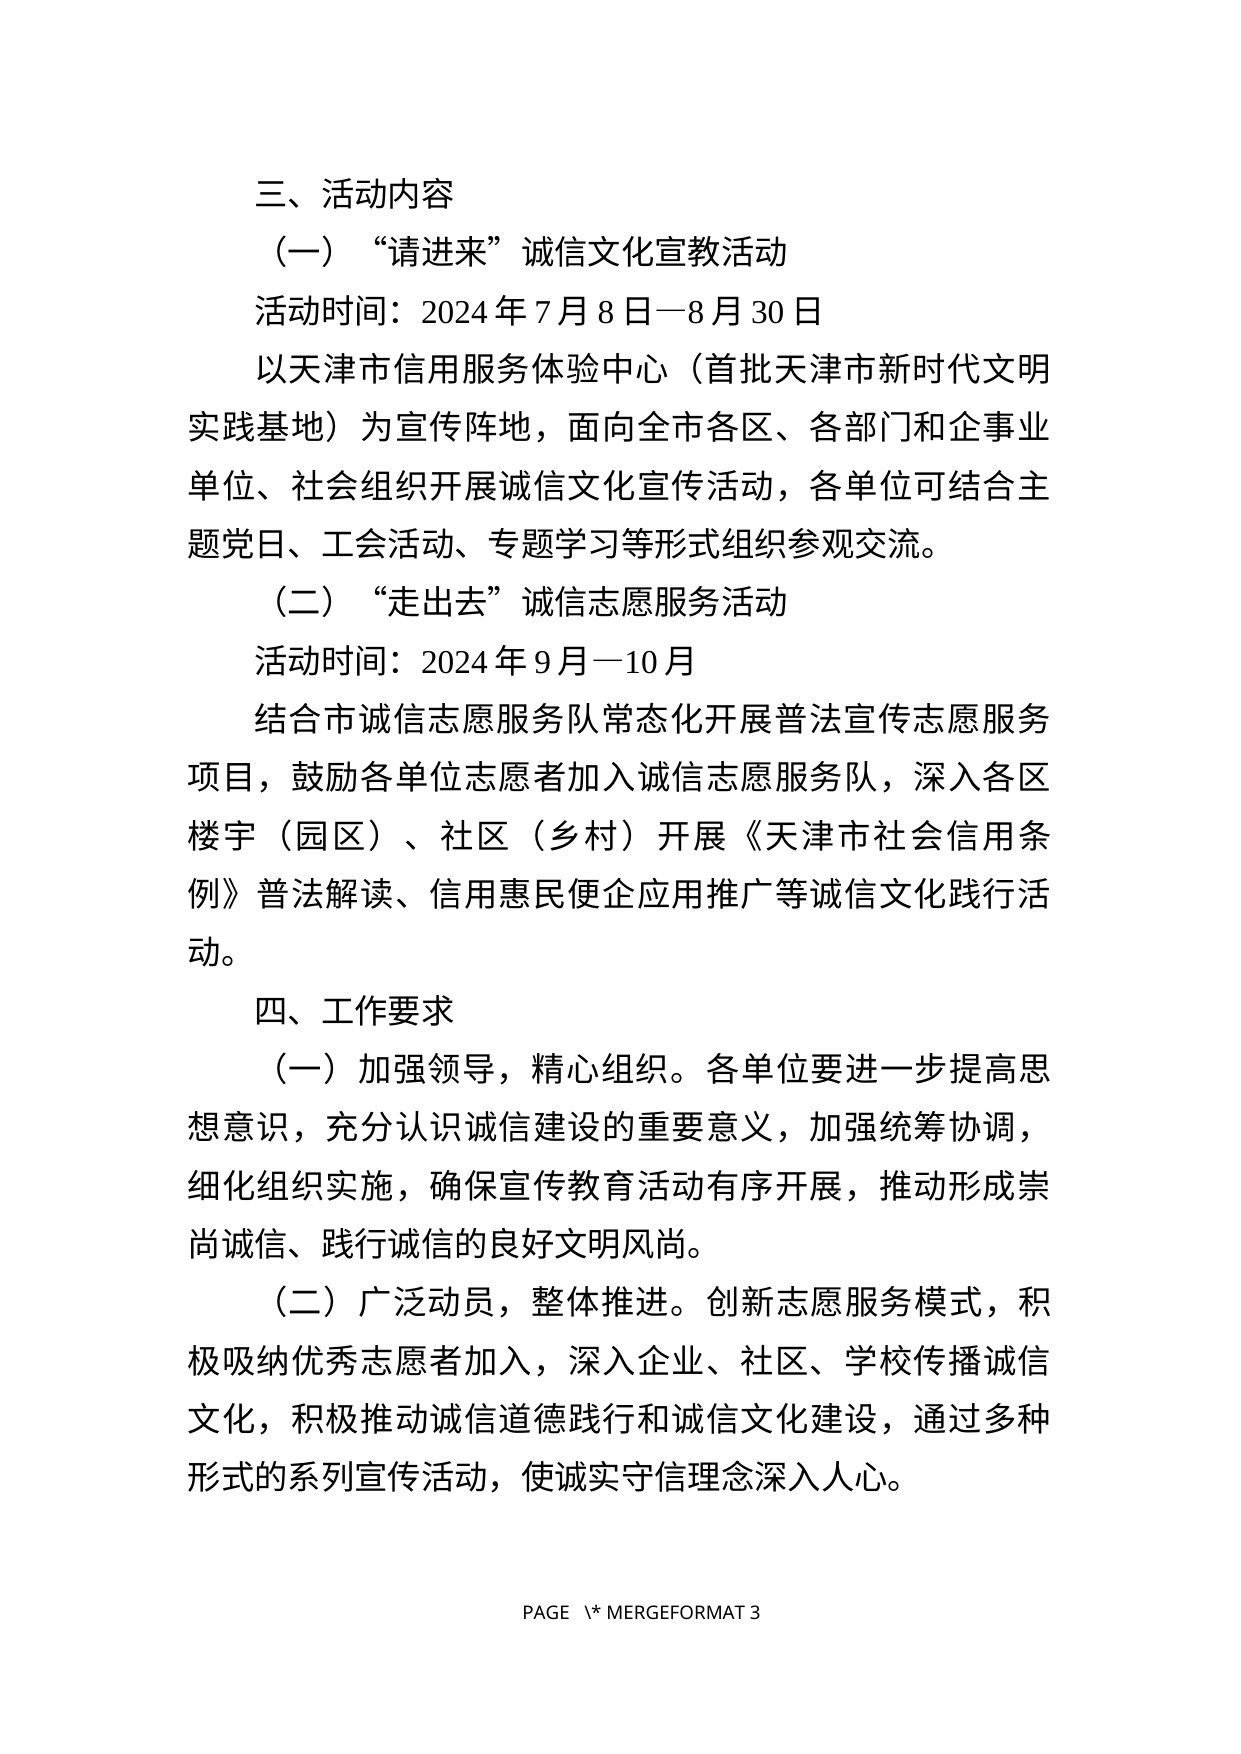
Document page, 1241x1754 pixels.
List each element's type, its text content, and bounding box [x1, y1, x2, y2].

text （二）广泛动员，整体推进。创新志愿服务模式，积极吸纳优秀志愿者加入，深入企业、社区、学校传播诚信文化，积极推动诚信道德践行和诚信文化建设，通过多种形式的系列宣传活动，使诚实守信理念深入人心。 [187, 1268, 1053, 1501]
text 以天津市信用服务体验中心（首批天津市新时代文明实践基地）为宣传阵地，面向全市各区、各部门和企事业单位、社会组织开展诚信文化宣传活动，各单位可结合主题党日、工会活动、专题学习等形式组织参观交流。 [187, 335, 1053, 568]
text 三、活动内容 [187, 160, 1053, 218]
text 活动时间：2024年9月—10月 [187, 626, 1053, 685]
text （二）“走出去”诚信志愿服务活动 [187, 568, 1053, 626]
text （一）“请进来”诚信文化宣教活动 [187, 218, 1053, 276]
text （一）加强领导，精心组织。各单位要进一步提高思想意识，充分认识诚信建设的重要意义，加强统筹协调，细化组织实施，确保宣传教育活动有序开展，推动形成崇尚诚信、践行诚信的良好文明风尚。 [187, 1035, 1053, 1268]
text 结合市诚信志愿服务队常态化开展普法宣传志愿服务项目，鼓励各单位志愿者加入诚信志愿服务队，深入各区楼宇（园区）、社区（乡村）开展《天津市社会信用条例》普法解读、信用惠民便企应用推广等诚信文化践行活动。 [187, 685, 1053, 976]
text 活动时间：2024年7月8日—8月30日 [187, 276, 1053, 335]
text 四、工作要求 [187, 976, 1053, 1035]
